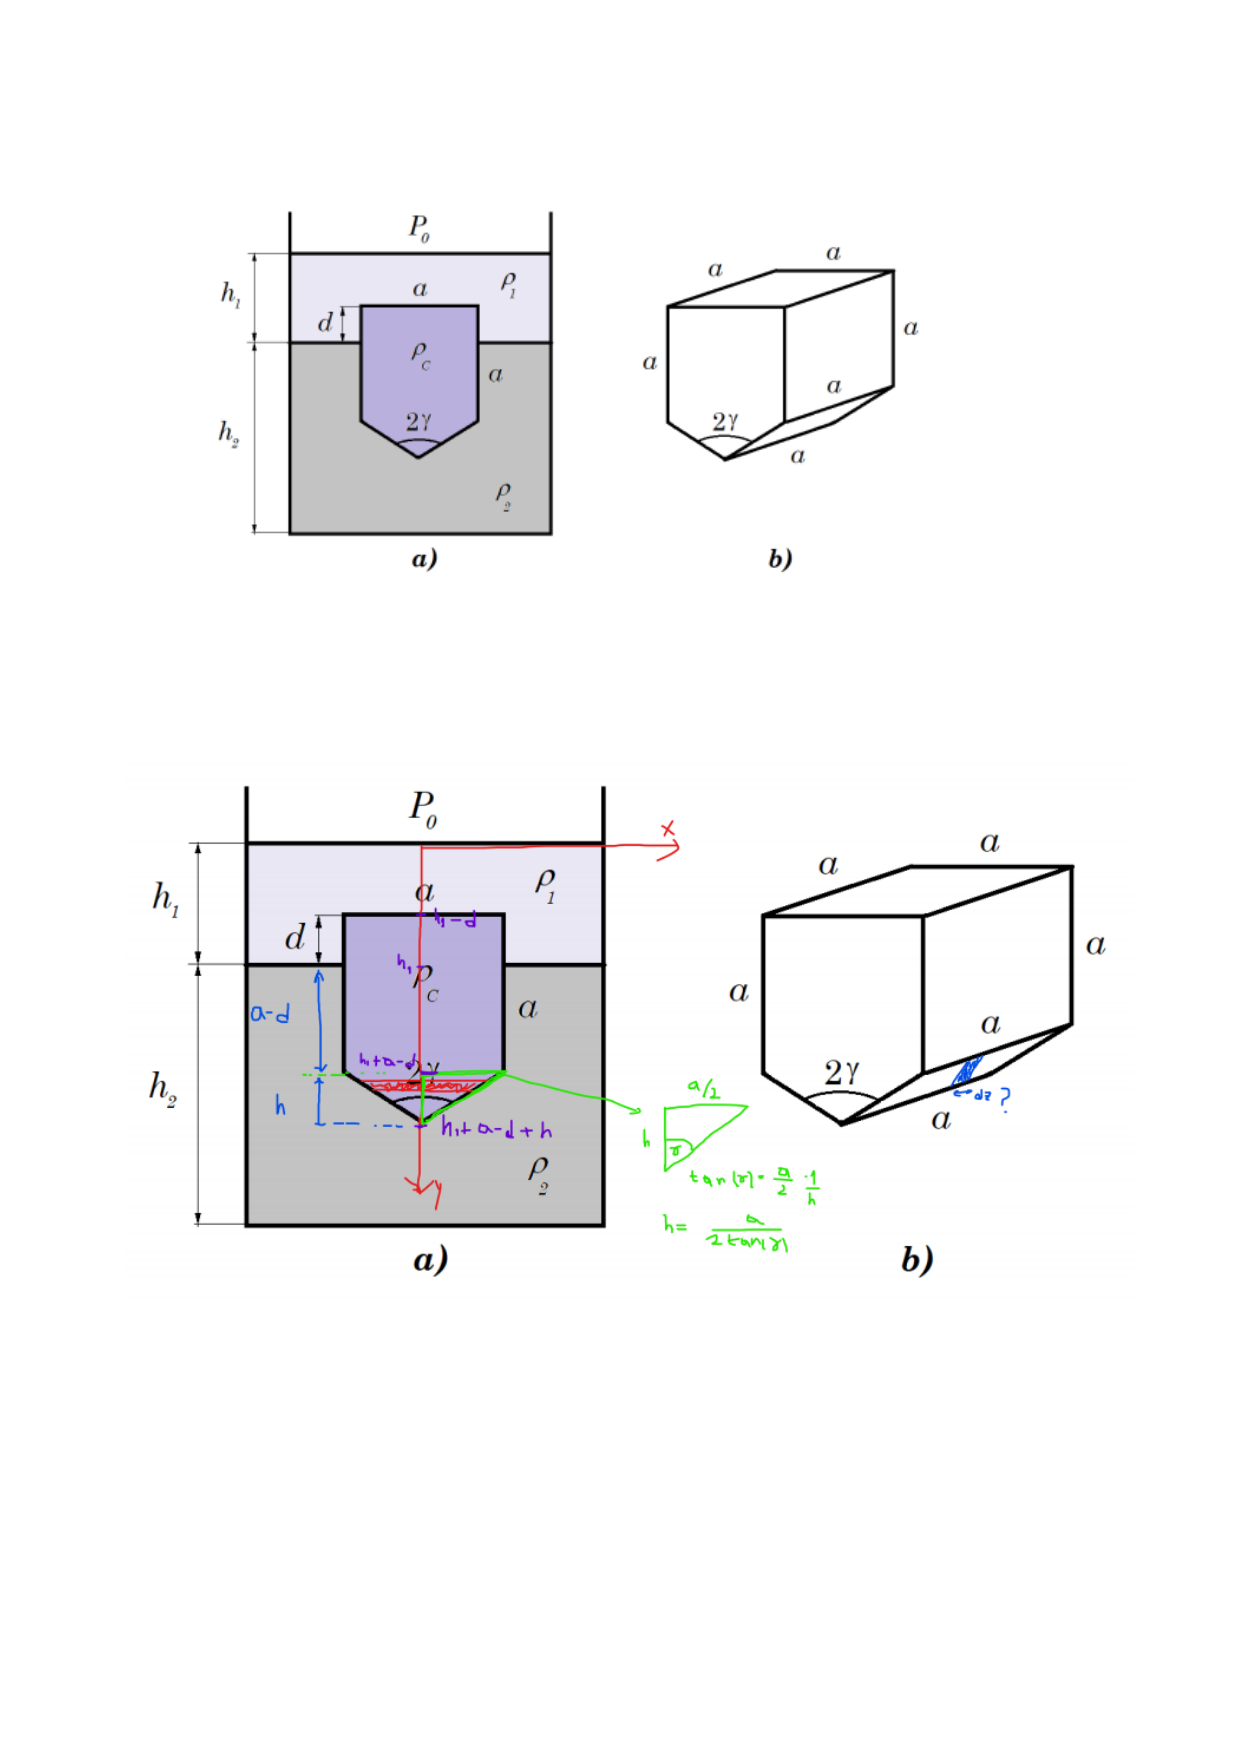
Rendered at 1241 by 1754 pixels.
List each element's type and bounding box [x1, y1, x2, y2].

picture [105, 747, 1135, 1325]
picture [177, 194, 949, 608]
